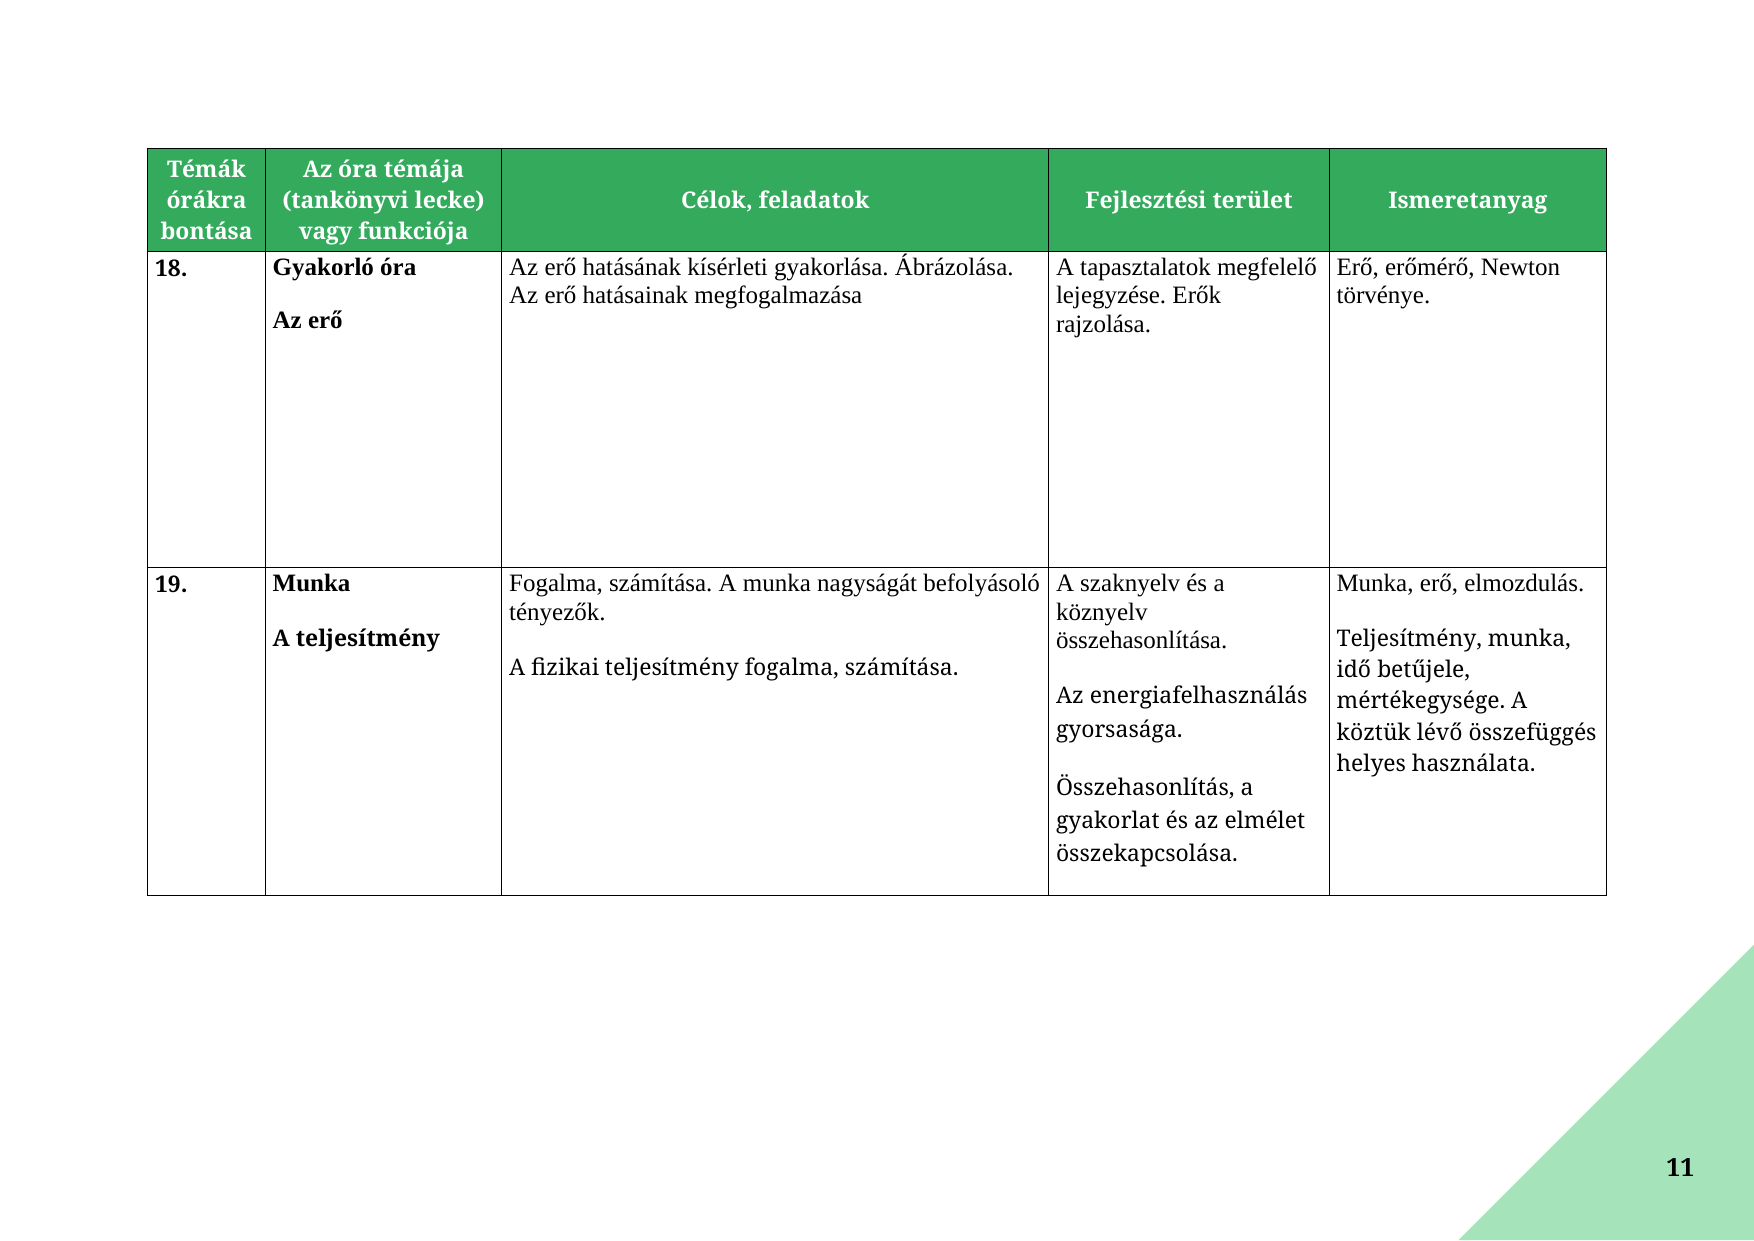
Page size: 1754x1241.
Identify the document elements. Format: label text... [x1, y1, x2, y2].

table_cell Munka A teljesítmény [266, 568, 501, 895]
table_header Az óra témája (tankönyvi lecke) vagy funkciója [266, 149, 501, 251]
table_cell Munka, erő, elmozdulás. Teljesítmény, munka, idő betűjele, mértékegysége. A köztük lévő összefüggés helyes használata. [1330, 568, 1606, 895]
table_cell A tapasztalatok megfelelő lejegyzése. Erők rajzolása. [1049, 252, 1329, 567]
table_cell 18. [148, 252, 265, 567]
table_header Fejlesztési terület [1049, 149, 1329, 251]
table_header Célok, feladatok [502, 149, 1048, 251]
table_cell Gyakorló óra Az erő [266, 252, 501, 567]
table_header Ismeretanyag [1330, 149, 1606, 251]
table_cell Fogalma, számítása. A munka nagyságát befolyásoló tényezők. A fizikai teljesítmény fogalma, számítása. [502, 568, 1048, 895]
table_cell Erő, erőmérő, Newton törvénye. [1330, 252, 1606, 567]
table_cell Az erő hatásának kísérleti gyakorlása. Ábrázolása. Az erő hatásainak megfogalmazása [502, 252, 1048, 567]
table_header Témák órákra bontása [148, 149, 265, 251]
table_cell A szaknyelv és a köznyelv összehasonlítása. Az energiafelhasználás gyorsasága. Összehasonlítás, a gyakorlat és az elmélet összekapcsolása. [1049, 568, 1329, 895]
table_cell 19. [148, 568, 265, 895]
